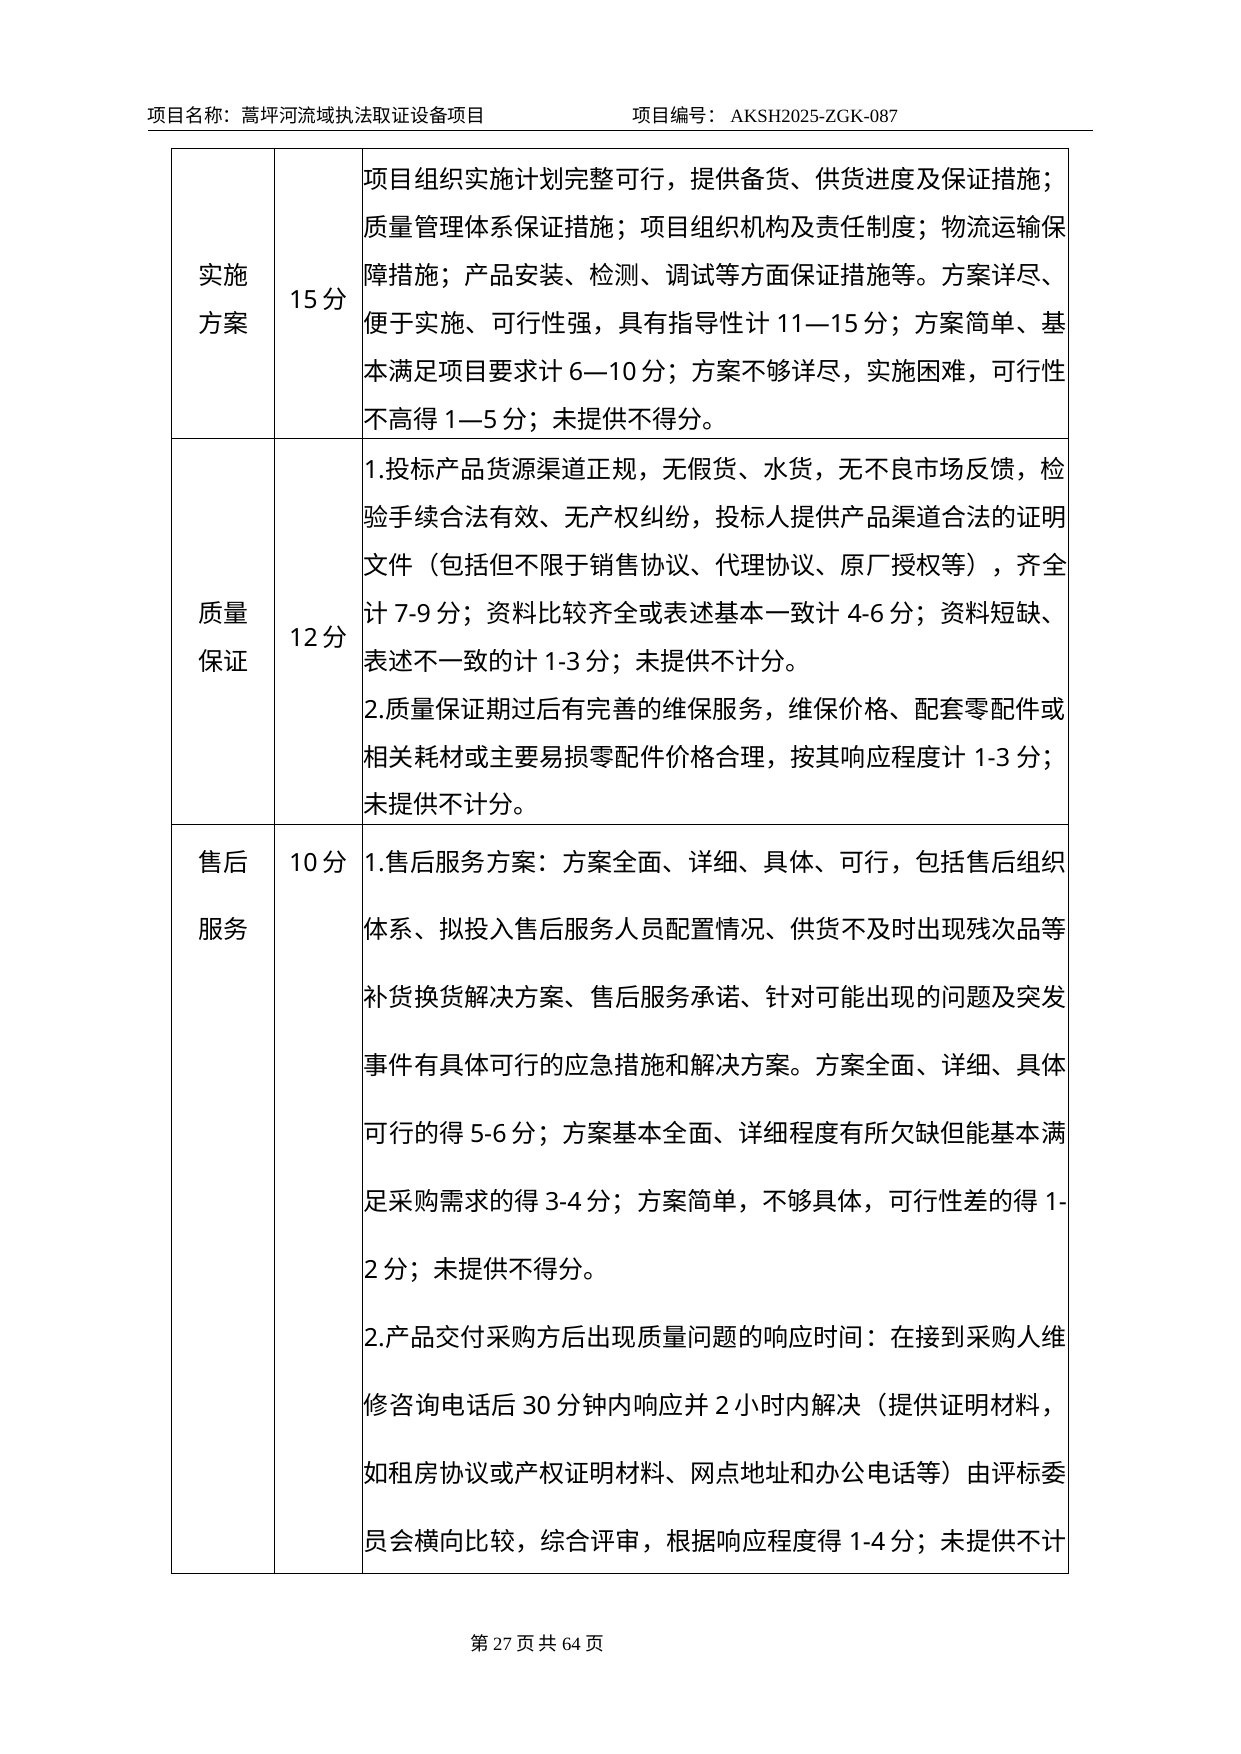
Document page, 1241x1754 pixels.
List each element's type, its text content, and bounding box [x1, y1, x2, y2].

table_cell 实施 方案 [172, 149, 274, 438]
table_cell 1.投标产品货源渠道正规，无假货、水货，无不良市场反馈，检验手续合法有效、无产权纠纷，投标人提供产品渠道合法的证明文件（包括但不限于销售协议、代理协议、原厂授权等），齐全计7-9分；资料比较齐全或表述基本一致计4-6分；资料短缺、表述不一致的计1-3分；未提供不计分。 2.质量保证期过后有完善的维保服务，维保价格、配套零配件或相关耗材或主要易损零配件价格合理，按其响应程度计1-3 分；未提供不计分。 [363, 439, 1068, 823]
table_cell 售后 服务 [172, 825, 274, 1573]
table_cell 质量 保证 [172, 439, 274, 823]
table_cell 15分 [275, 149, 362, 438]
table_cell 12分 [275, 439, 362, 823]
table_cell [363, 825, 1068, 1573]
table_cell 项目组织实施计划完整可行，提供备货、供货进度及保证措施；质量管理体系保证措施；项目组织机构及责任制度；物流运输保障措施；产品安装、检测、调试等方面保证措施等。方案详尽、便于实施、可行性强，具有指导性计11—15分；方案简单、基本满足项目要求计6—10分；方案不够详尽，实施困难，可行性不高得1—5分；未提供不得分。 [363, 149, 1068, 438]
table_cell 10分 [275, 825, 362, 1573]
